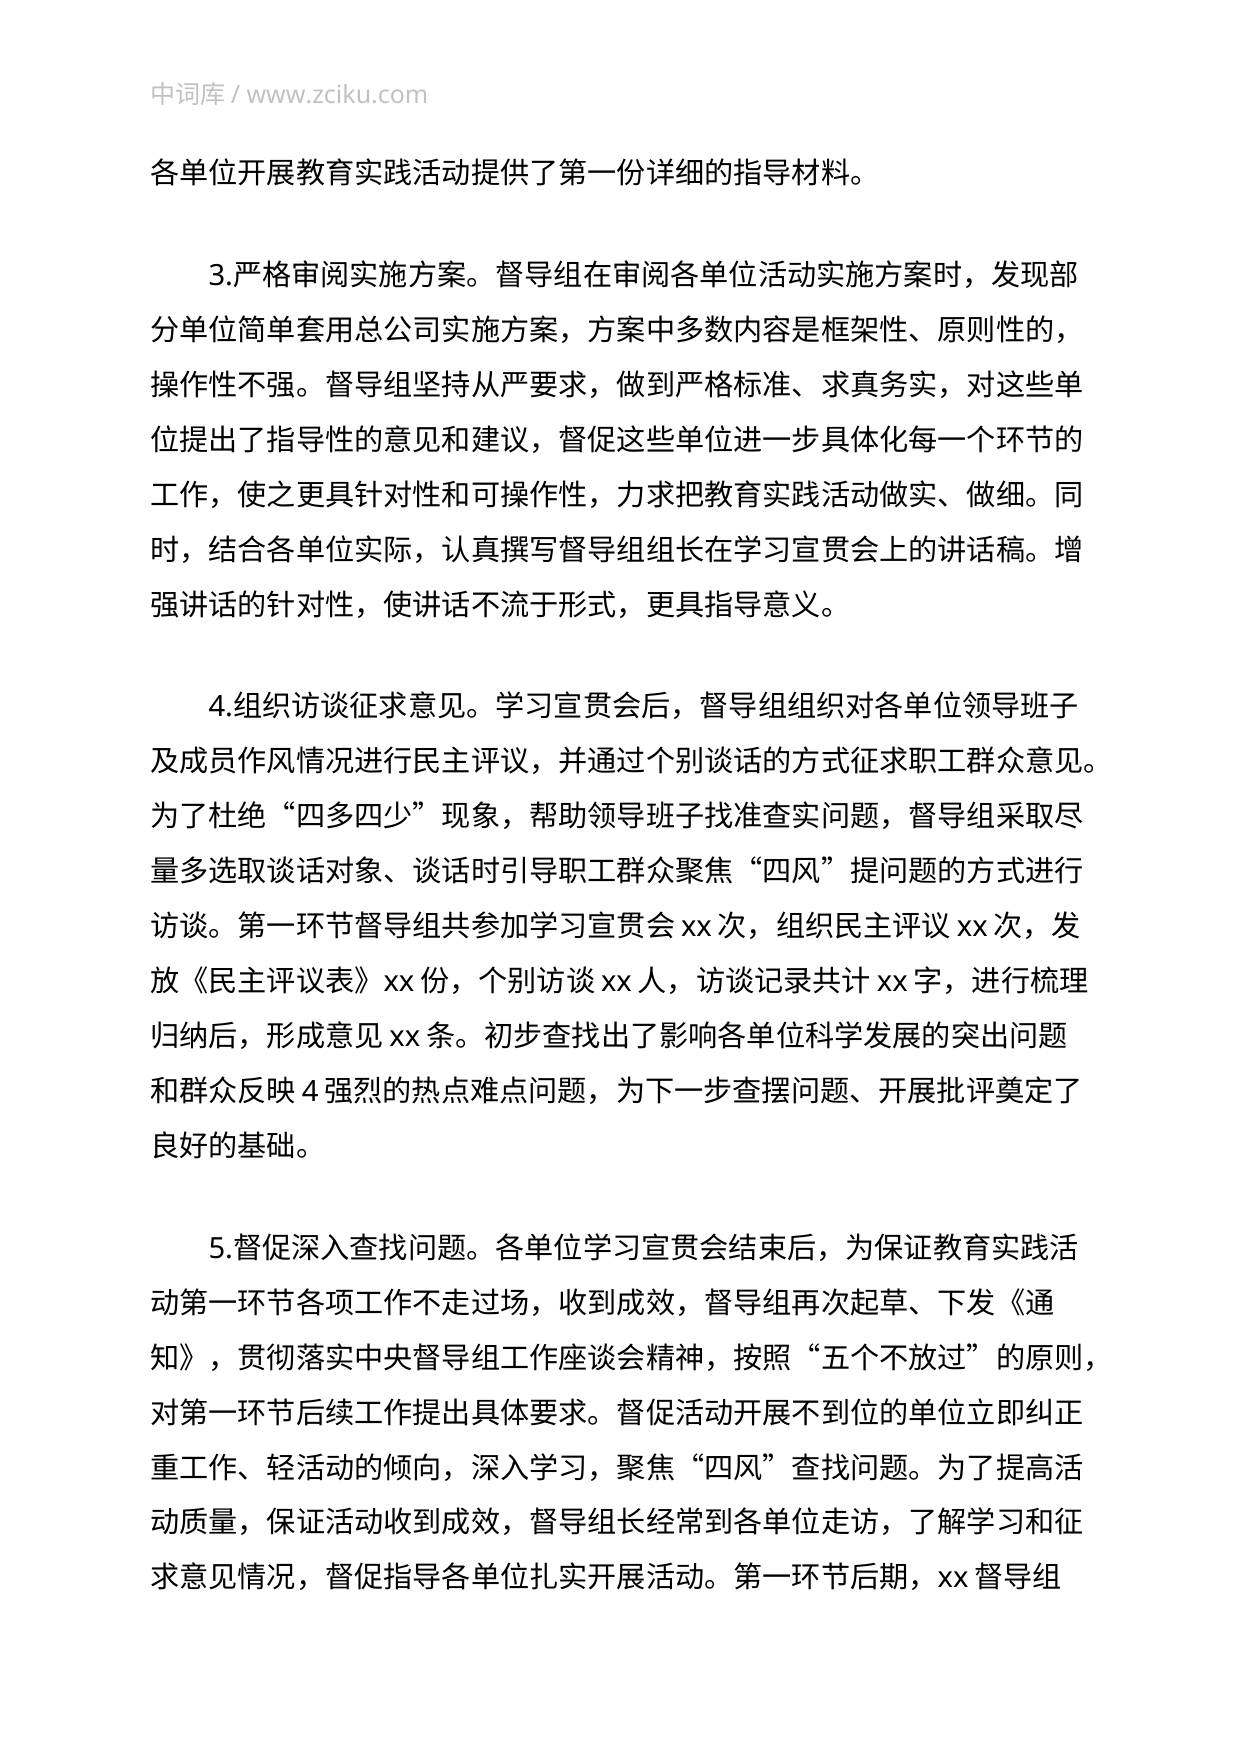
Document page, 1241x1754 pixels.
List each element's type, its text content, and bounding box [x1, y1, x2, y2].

text 3.严格审阅实施方案。督导组在审阅各单位活动实施方案时，发现部分单位简单套用总公司实施方案，方案中多数内容是框架性、原则性的，操作性不强。督导组坚持从严要求，做到严格标准、求真务实，对这些单位提出了指导性的意见和建议，督促这些单位进一步具体化每一个环节的工作，使之更具针对性和可操作性，力求把教育实践活动做实、做细。同时，结合各单位实际，认真撰写督导组组长在学习宣贯会上的讲话稿。增强讲话的针对性，使讲话不流于形式，更具指导意义。 [150, 252, 1090, 623]
text 4.组织访谈征求意见。学习宣贯会后，督导组组织对各单位领导班子及成员作风情况进行民主评议，并通过个别谈话的方式征求职工群众意见。为了杜绝“四多四少”现象，帮助领导班子找准查实问题，督导组采取尽量多选取谈话对象、谈话时引导职工群众聚焦“四风”提问题的方式进行访谈。第一环节督导组共参加学习宣贯会xx次，组织民主评议xx次，发放《民主评议表》xx份，个别访谈xx人，访谈记录共计xx字，进行梳理归纳后，形成意见xx条。初步查找出了影响各单位科学发展的突出问题和群众反映4强烈的热点难点问题，为下一步查摆问题、开展批评奠定了良好的基础。 [150, 683, 1090, 1165]
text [150, 1224, 1090, 1596]
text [150, 150, 1090, 192]
